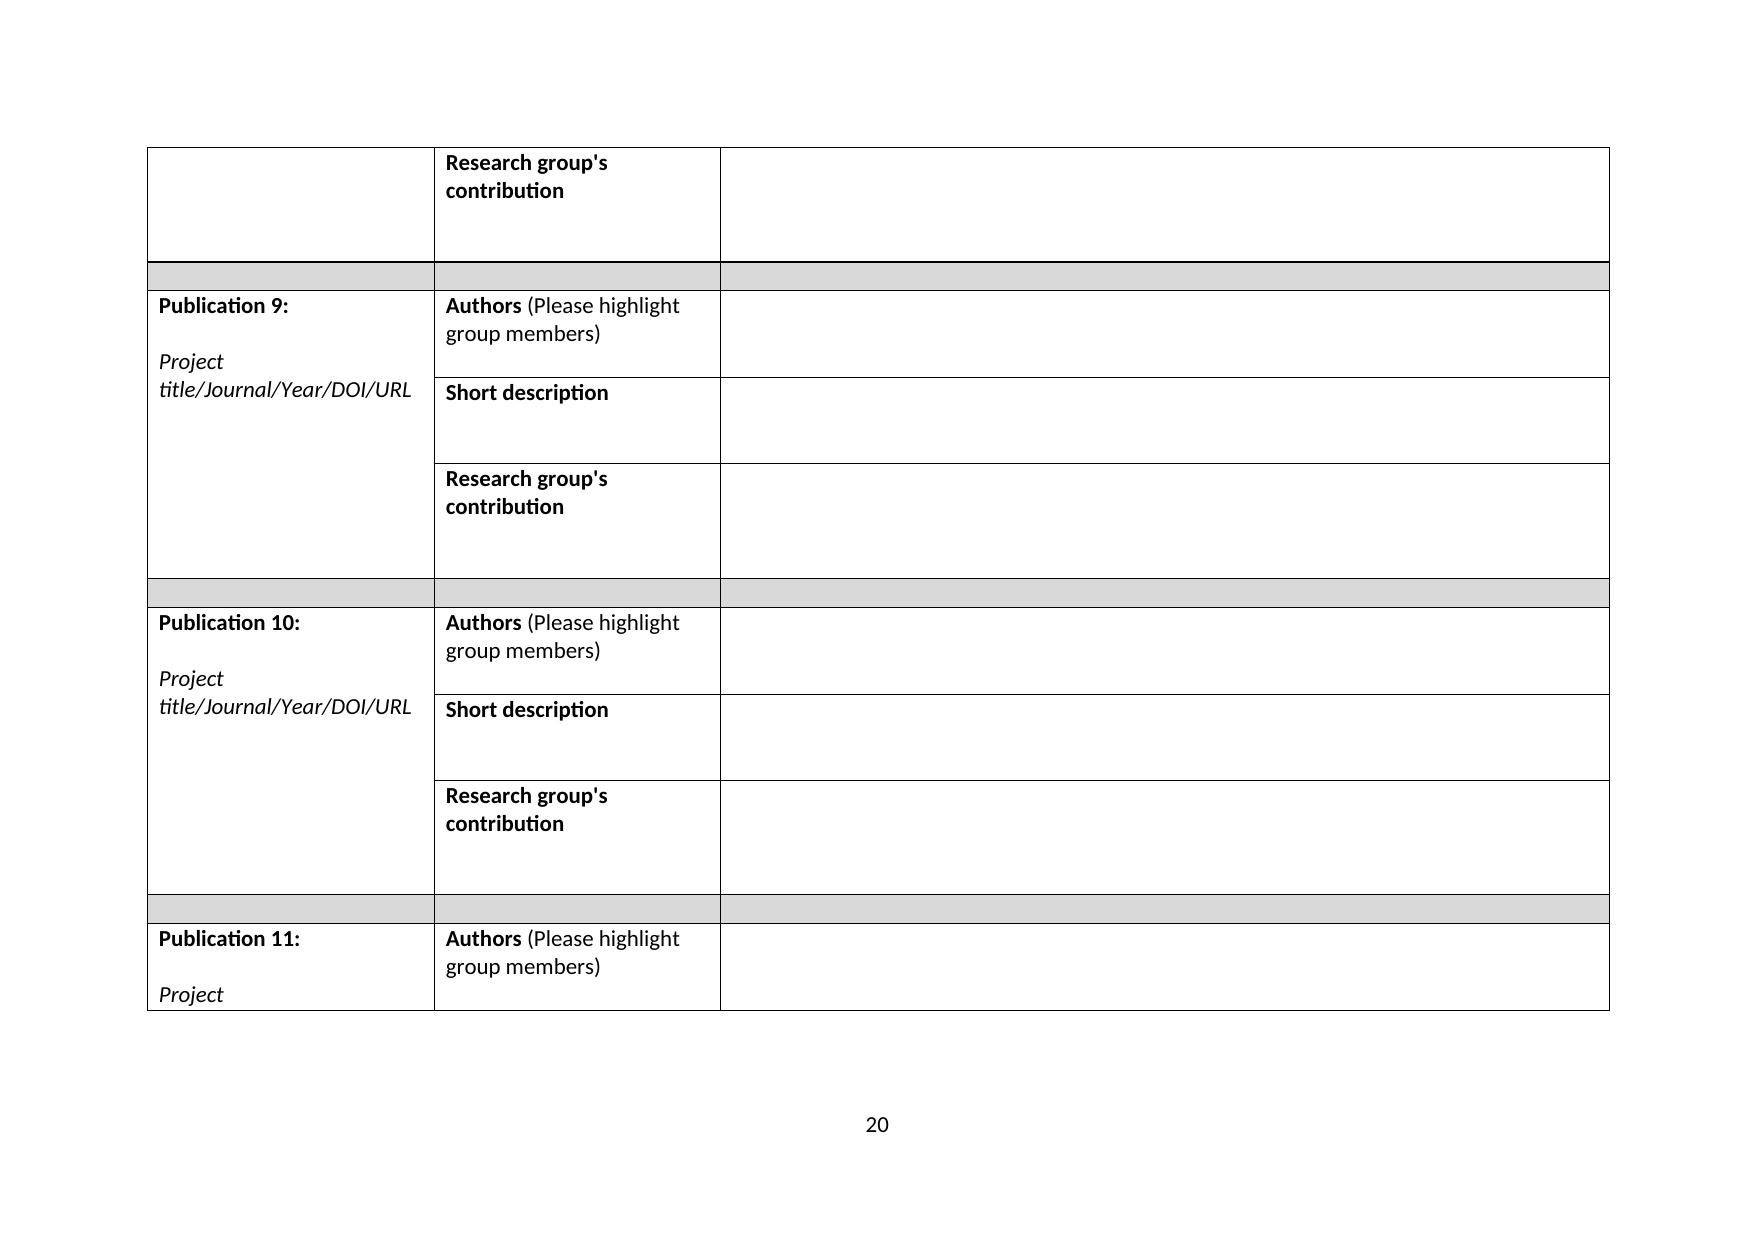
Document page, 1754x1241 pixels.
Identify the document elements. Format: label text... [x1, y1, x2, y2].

table_cell [148, 895, 434, 923]
table_cell Short description [435, 695, 720, 780]
table_cell Publication 9: Project title/Journal/Year/DOI/URL [148, 291, 434, 578]
table_cell [721, 781, 1609, 894]
table_cell [148, 263, 434, 290]
table_cell Research group's contribution [435, 148, 720, 261]
table_cell [435, 895, 720, 923]
table_cell [721, 464, 1609, 578]
table_cell [721, 378, 1609, 463]
table_cell Research group's contribution [435, 464, 720, 578]
table_cell Authors (Please highlight group members) [435, 924, 720, 1010]
table_cell Research group's contribution [435, 781, 720, 894]
table_cell [721, 579, 1609, 607]
table_cell [721, 695, 1609, 780]
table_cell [435, 291, 720, 377]
table_cell [721, 895, 1609, 923]
table_cell [721, 608, 1609, 694]
table_cell [721, 291, 1609, 377]
table_cell [148, 579, 434, 607]
table_cell Authors (Please highlight group members) [435, 608, 720, 694]
table_cell [721, 924, 1609, 1010]
table_cell [435, 579, 720, 607]
table_cell [435, 263, 720, 290]
table_cell [721, 263, 1609, 290]
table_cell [148, 924, 434, 1010]
table_cell Short description [435, 378, 720, 463]
table_cell Publication 10: Project title/Journal/Year/DOI/URL [148, 608, 434, 894]
table_cell [721, 148, 1609, 261]
